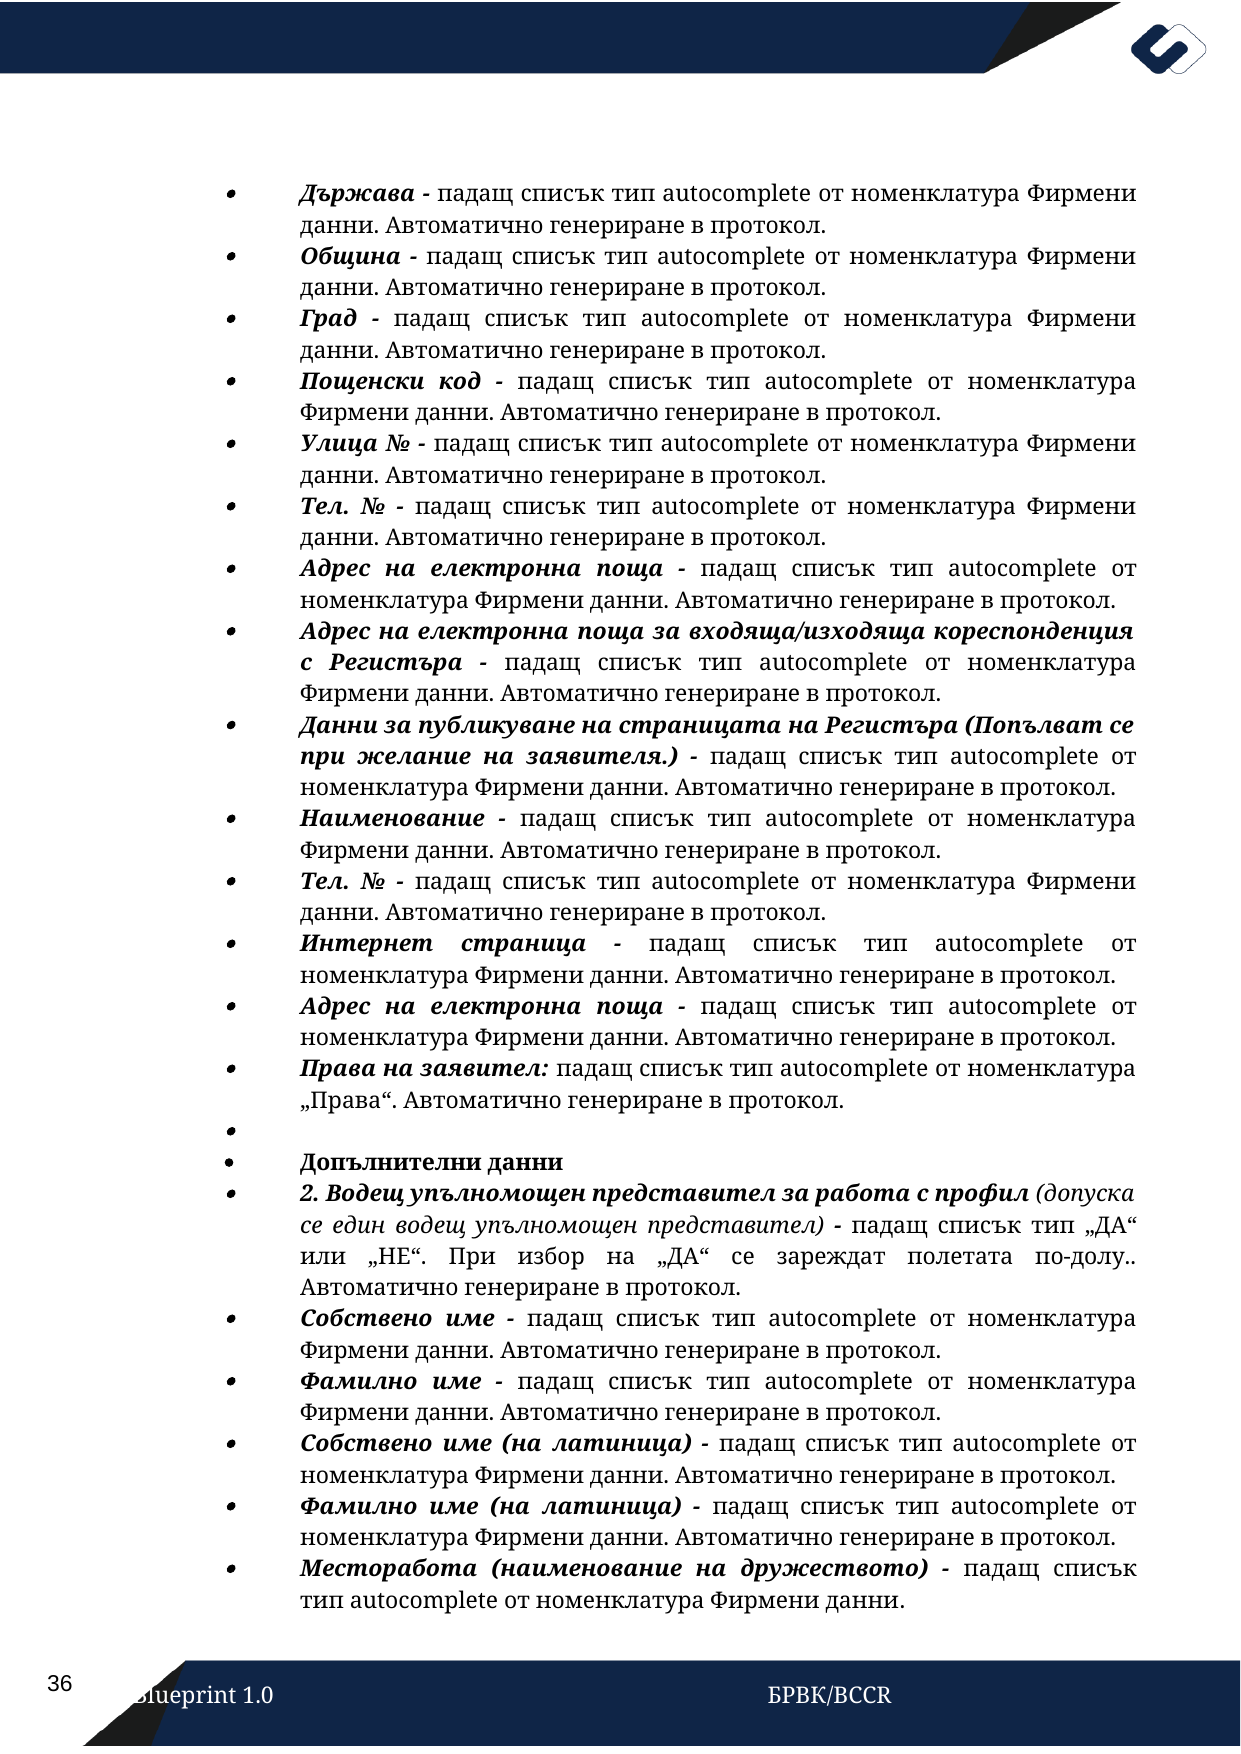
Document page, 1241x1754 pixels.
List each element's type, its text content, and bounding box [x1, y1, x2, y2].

list Град - падащ списък тип autocomplete от номенклатура Фирмени данни. Автоматично генериране в протокол. [225, 302, 1137, 365]
list Собствено име - падащ списък тип autocomplete от номенклатура Фирмени данни. Автоматично генериране в протокол. [225, 1302, 1137, 1365]
list Пощенски код - падащ списък тип autocomplete от номенклатура Фирмени данни. Автоматично генериране в протокол. [225, 365, 1137, 427]
list Адрес на електронна поща - падащ списък тип autocomplete от номенклатура Фирмени данни. Автоматично генериране в протокол. [225, 552, 1137, 615]
list 2. Водещ упълномощен представител за работа с профил (допуска се един водещ упълномощен представител) - падащ списък тип „ДА“ или „НЕ“. При избор на „ДА“ се зареждат полетата по-долу.. Автоматично генериране в протокол. [225, 1177, 1137, 1302]
list Права на заявител: падащ списък тип autocomplete от номенклатура „Права“. Автоматично генериране в протокол. [225, 1052, 1137, 1115]
list Фамилно име (на латиница) - падащ списък тип autocomplete от номенклатура Фирмени данни. Автоматично генериране в протокол. [225, 1490, 1137, 1552]
picture [0, 2, 1231, 75]
list Собствено име (на латиница) - падащ списък тип autocomplete от номенклатура Фирмени данни. Автоматично генериране в протокол. [225, 1427, 1137, 1490]
list Адрес на електронна поща - падащ списък тип autocomplete от номенклатура Фирмени данни. Автоматично генериране в протокол. [225, 990, 1137, 1052]
list Допълнителни данни [225, 1146, 1137, 1177]
picture [0, 1656, 1241, 1746]
list Интернет страница - падащ списък тип autocomplete от номенклатура Фирмени данни. Автоматично генериране в протокол. [225, 927, 1137, 990]
list Адрес на електронна поща за входяща/изходяща кореспонденция с Регистъра - падащ списък тип autocomplete от номенклатура Фирмени данни. Автоматично генериране в протокол. [225, 615, 1137, 708]
list Улица № - падащ списък тип autocomplete от номенклатура Фирмени данни. Автоматично генериране в протокол. [225, 427, 1137, 490]
list Месторабота (наименование на дружеството) - падащ списък тип autocomplete от номенклатура Фирмени данни. [225, 1552, 1137, 1615]
list Тел. № - падащ списък тип autocomplete от номенклатура Фирмени данни. Автоматично генериране в протокол. [225, 490, 1137, 552]
list Наименование - падащ списък тип autocomplete от номенклатура Фирмени данни. Автоматично генериране в протокол. [225, 802, 1137, 865]
list Държава - падащ списък тип autocomplete от номенклатура Фирмени данни. Автоматично генериране в протокол. [225, 177, 1137, 240]
list Тел. № - падащ списък тип autocomplete от номенклатура Фирмени данни. Автоматично генериране в протокол. [225, 865, 1137, 927]
list Фамилно име - падащ списък тип autocomplete от номенклатура Фирмени данни. Автоматично генериране в протокол. [225, 1365, 1137, 1427]
list Данни за публикуване на страницата на Регистъра (Попълват се при желание на заявителя.) - падащ списък тип autocomplete от номенклатура Фирмени данни. Автоматично генериране в протокол. [225, 708, 1137, 802]
list Община - падащ списък тип autocomplete от номенклатура Фирмени данни. Автоматично генериране в протокол. [225, 240, 1137, 302]
